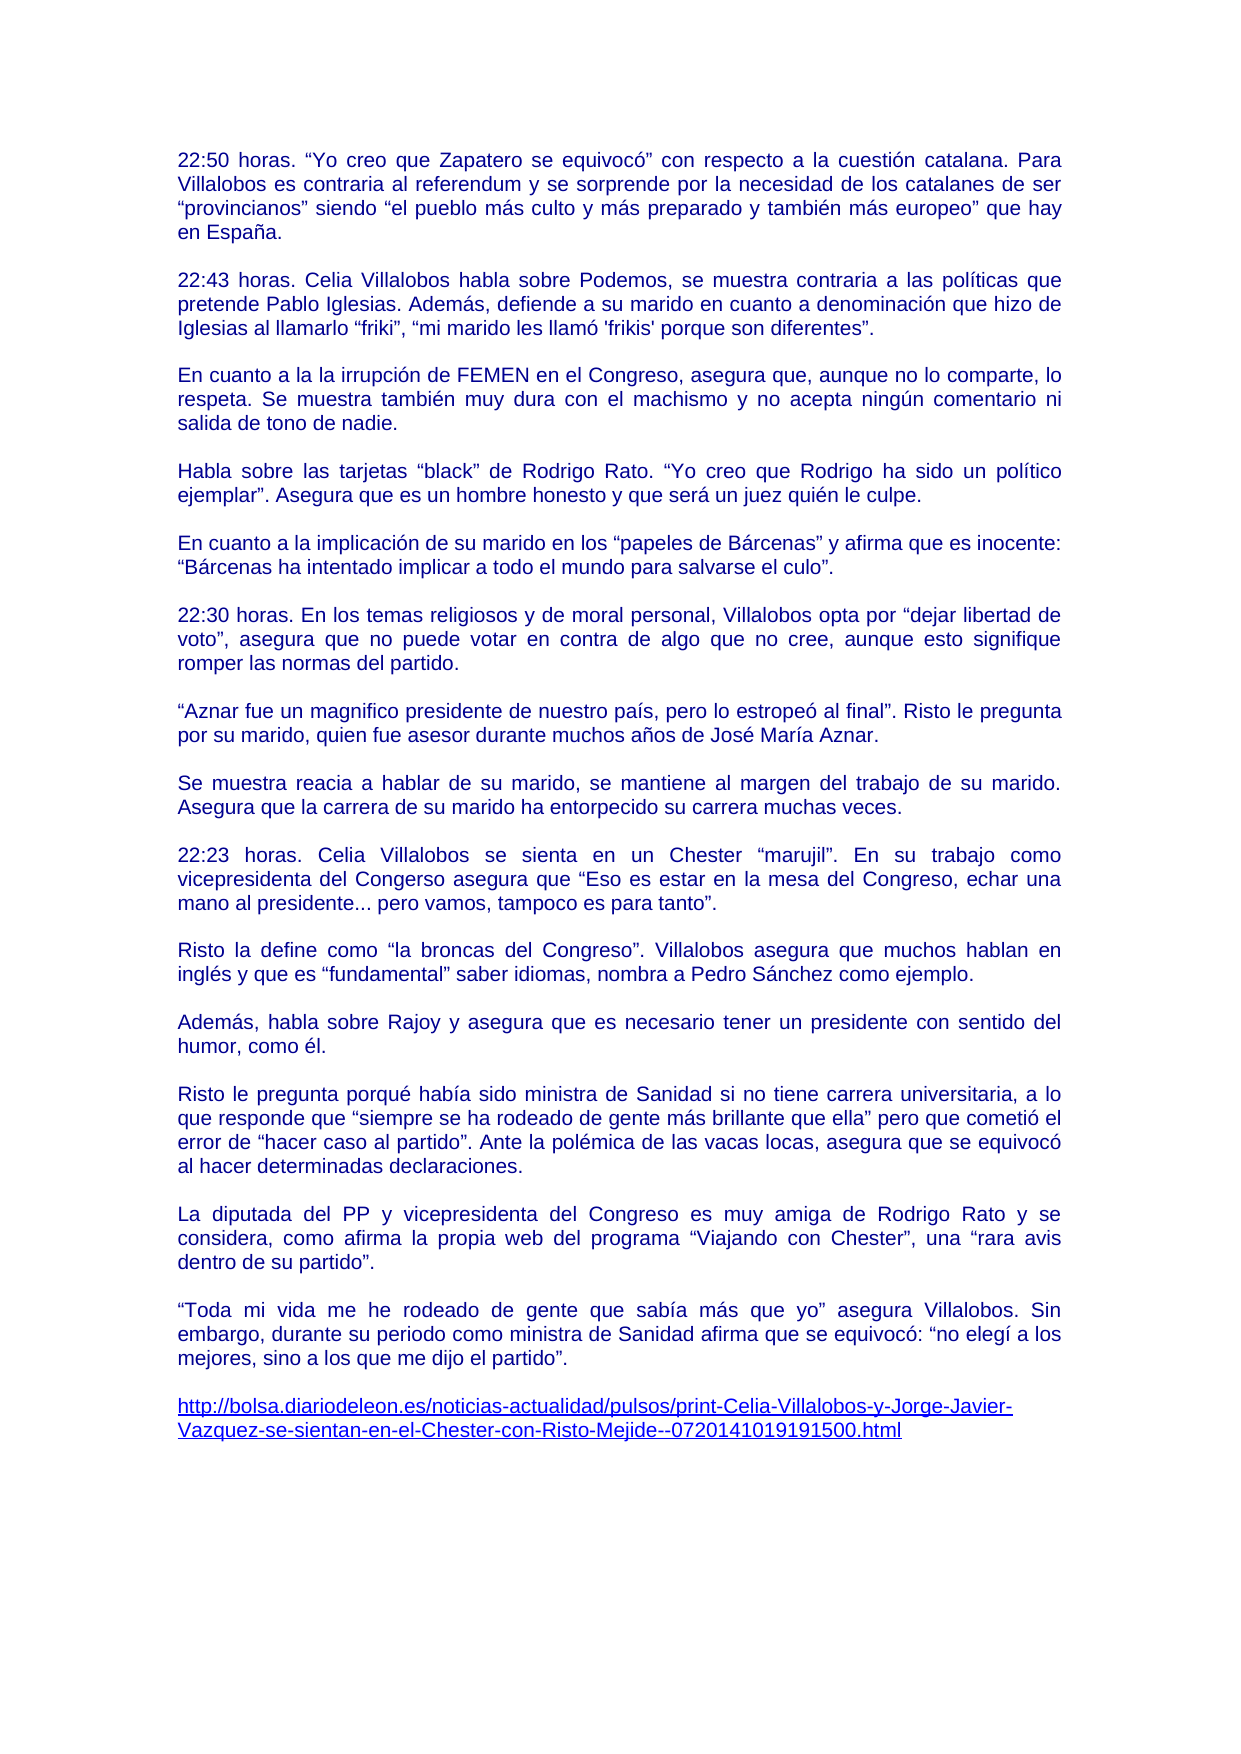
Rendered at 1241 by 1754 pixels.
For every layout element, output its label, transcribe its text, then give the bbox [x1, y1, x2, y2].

text Se muestra reacia a hablar de su marido, se mantiene al margen del trabajo de su marido. Asegura que la carrera de su marido ha entorpecido su carrera muchas veces. [177, 771, 1063, 818]
text La diputada del PP y vicepresidenta del Congreso es muy amiga de Rodrigo Rato y se considera, como afirma la propia web del programa “Viajando con Chester”, una “rara avis dentro de su partido”. [177, 1202, 1063, 1274]
text Habla sobre las tarjetas “black” de Rodrigo Rato. “Yo creo que Rodrigo ha sido un político ejemplar”. Asegura que es un hombre honesto y que será un juez quién le culpe. [177, 459, 1063, 507]
text 22:43 horas. Celia Villalobos habla sobre Podemos, se muestra contraria a las políticas que pretende Pablo Iglesias. Además, defiende a su marido en cuanto a denominación que hizo de Iglesias al llamarlo “friki”, “mi marido les llamó 'frikis' porque son diferentes”. [177, 267, 1063, 339]
text En cuanto a la implicación de su marido en los “papeles de Bárcenas” y afirma que es inocente: “Bárcenas ha intentado implicar a todo el mundo para salvarse el culo”. [177, 531, 1063, 579]
text 22:30 horas. En los temas religiosos y de moral personal, Villalobos opta por “dejar libertad de voto”, asegura que no puede votar en contra de algo que no cree, aunque esto signifique romper las normas del partido. [177, 603, 1063, 675]
text En cuanto a la la irrupción de FEMEN en el Congreso, asegura que, aunque no lo comparte, lo respeta. Se muestra también muy dura con el machismo y no acepta ningún comentario ni salida de tono de nadie. [177, 363, 1063, 435]
text “Toda mi vida me he rodeado de gente que sabía más que yo” asegura Villalobos. Sin embargo, durante su periodo como ministra de Sanidad afirma que se equivocó: “no elegí a los mejores, sino a los que me dijo el partido”. [177, 1298, 1063, 1369]
text “Aznar fue un magnifico presidente de nuestro país, pero lo estropeó al final”. Risto le pregunta por su marido, quien fue asesor durante muchos años de José María Aznar. [177, 699, 1063, 747]
text Además, habla sobre Rajoy y asegura que es necesario tener un presidente con sentido del humor, como él. [177, 1010, 1063, 1058]
text 22:50 horas. “Yo creo que Zapatero se equivocó” con respecto a la cuestión catalana. Para Villalobos es contraria al referendum y se sorprende por la necesidad de los catalanes de ser “provincianos” siendo “el pueblo más culto y más preparado y también más europeo” que hay en España. [177, 148, 1063, 243]
text http://bolsa.diariodeleon.es/noticias-actualidad/pulsos/print-Celia-Villalobos-y-Jorge-Javier-Vazquez-se-sientan-en-el-Chester-con-Risto-Mejide--0720141019191500.html [177, 1393, 1063, 1441]
text 22:23 horas. Celia Villalobos se sienta en un Chester “marujil”. En su trabajo como vicepresidenta del Congerso asegura que “Eso es estar en la mesa del Congreso, echar una mano al presidente... pero vamos, tampoco es para tanto”. [177, 842, 1063, 914]
text Risto la define como “la broncas del Congreso”. Villalobos asegura que muchos hablan en inglés y que es “fundamental” saber idiomas, nombra a Pedro Sánchez como ejemplo. [177, 938, 1063, 986]
text Risto le pregunta porqué había sido ministra de Sanidad si no tiene carrera universitaria, a lo que responde que “siempre se ha rodeado de gente más brillante que ella” pero que cometió el error de “hacer caso al partido”. Ante la polémica de las vacas locas, asegura que se equivocó al hacer determinadas declaraciones. [177, 1082, 1063, 1178]
